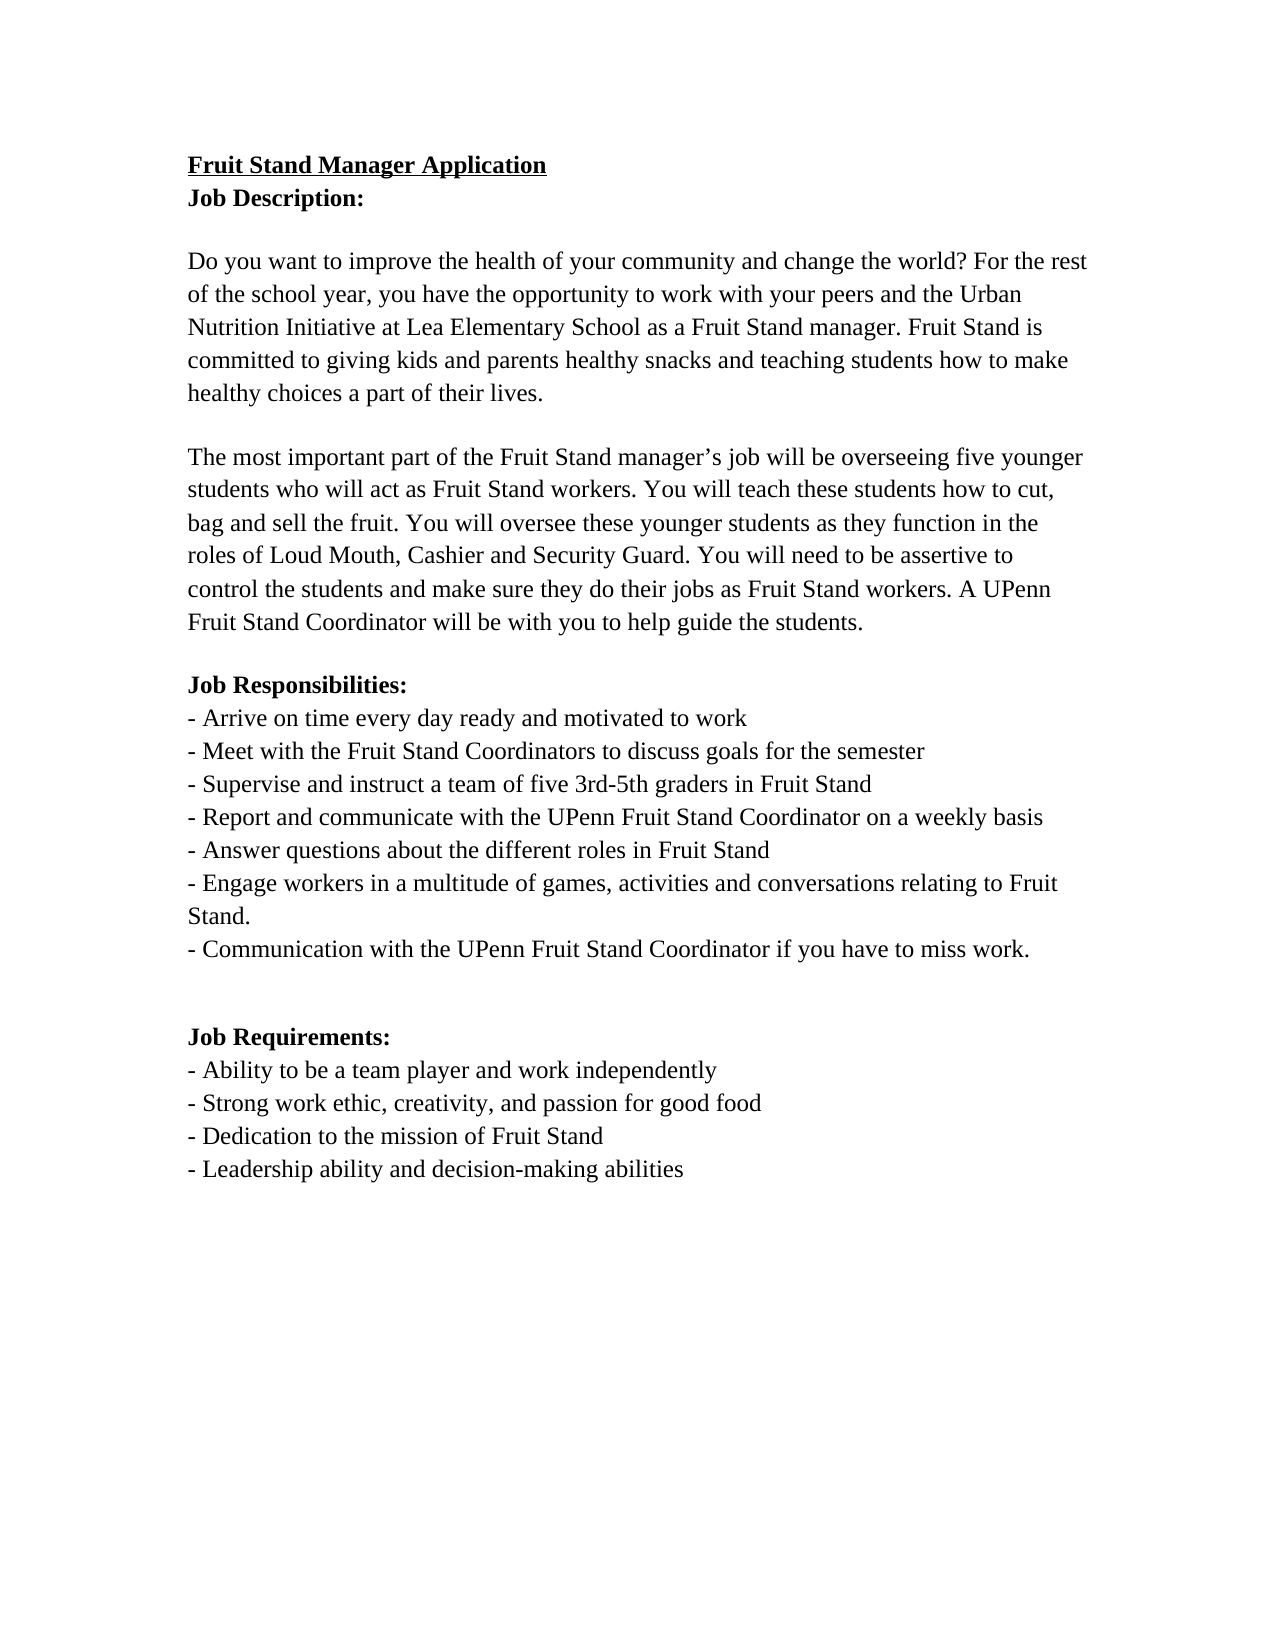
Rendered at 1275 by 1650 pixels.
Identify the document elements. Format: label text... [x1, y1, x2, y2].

text Fruit Stand Manager Application [187, 150, 1087, 179]
text - Answer questions about the different roles in Fruit Stand [187, 835, 1087, 864]
text - Meet with the Fruit Stand Coordinators to discuss goals for the semester [187, 736, 1087, 765]
text - Dedication to the mission of Fruit Stand [187, 1121, 1087, 1150]
text - Strong work ethic, creativity, and passion for good food [187, 1088, 1087, 1117]
text - Engage workers in a multitude of games, activities and conversations relating to Fruit Stand. [187, 868, 1087, 930]
text - Leadership ability and decision-making abilities [187, 1154, 1087, 1183]
text - Arrive on time every day ready and motivated to work [187, 703, 1087, 732]
text Do you want to improve the health of your community and change the world? For the rest of the school year, you have the opportunity to work with your peers and the Urban Nutrition Initiative at Lea Elementary School as a Fruit Stand manager. Fruit Stand is committed to giving kids and parents healthy snacks and teaching students how to make healthy choices a part of their lives. [187, 246, 1087, 407]
text - Report and communicate with the UPenn Fruit Stand Coordinator on a weekly basis [187, 802, 1087, 831]
text The most important part of the Fruit Stand manager’s job will be overseeing five younger students who will act as Fruit Stand workers. You will teach these students how to cut, bag and sell the fruit. You will oversee these younger students as they function in the roles of Loud Mouth, Cashier and Security Guard. You will need to be assertive to control the students and make sure they do their jobs as Fruit Stand workers. A UPenn Fruit Stand Coordinator will be with you to help guide the students. [187, 442, 1087, 635]
text Job Description: [187, 183, 1087, 212]
text Job Responsibilities: [187, 670, 1087, 699]
text Job Requirements: [187, 1022, 1087, 1051]
text - Supervise and instruct a team of five 3rd-5th graders in Fruit Stand [187, 769, 1087, 798]
text - Ability to be a team player and work independently [187, 1055, 1087, 1084]
text - Communication with the UPenn Fruit Stand Coordinator if you have to miss work. [187, 934, 1087, 963]
